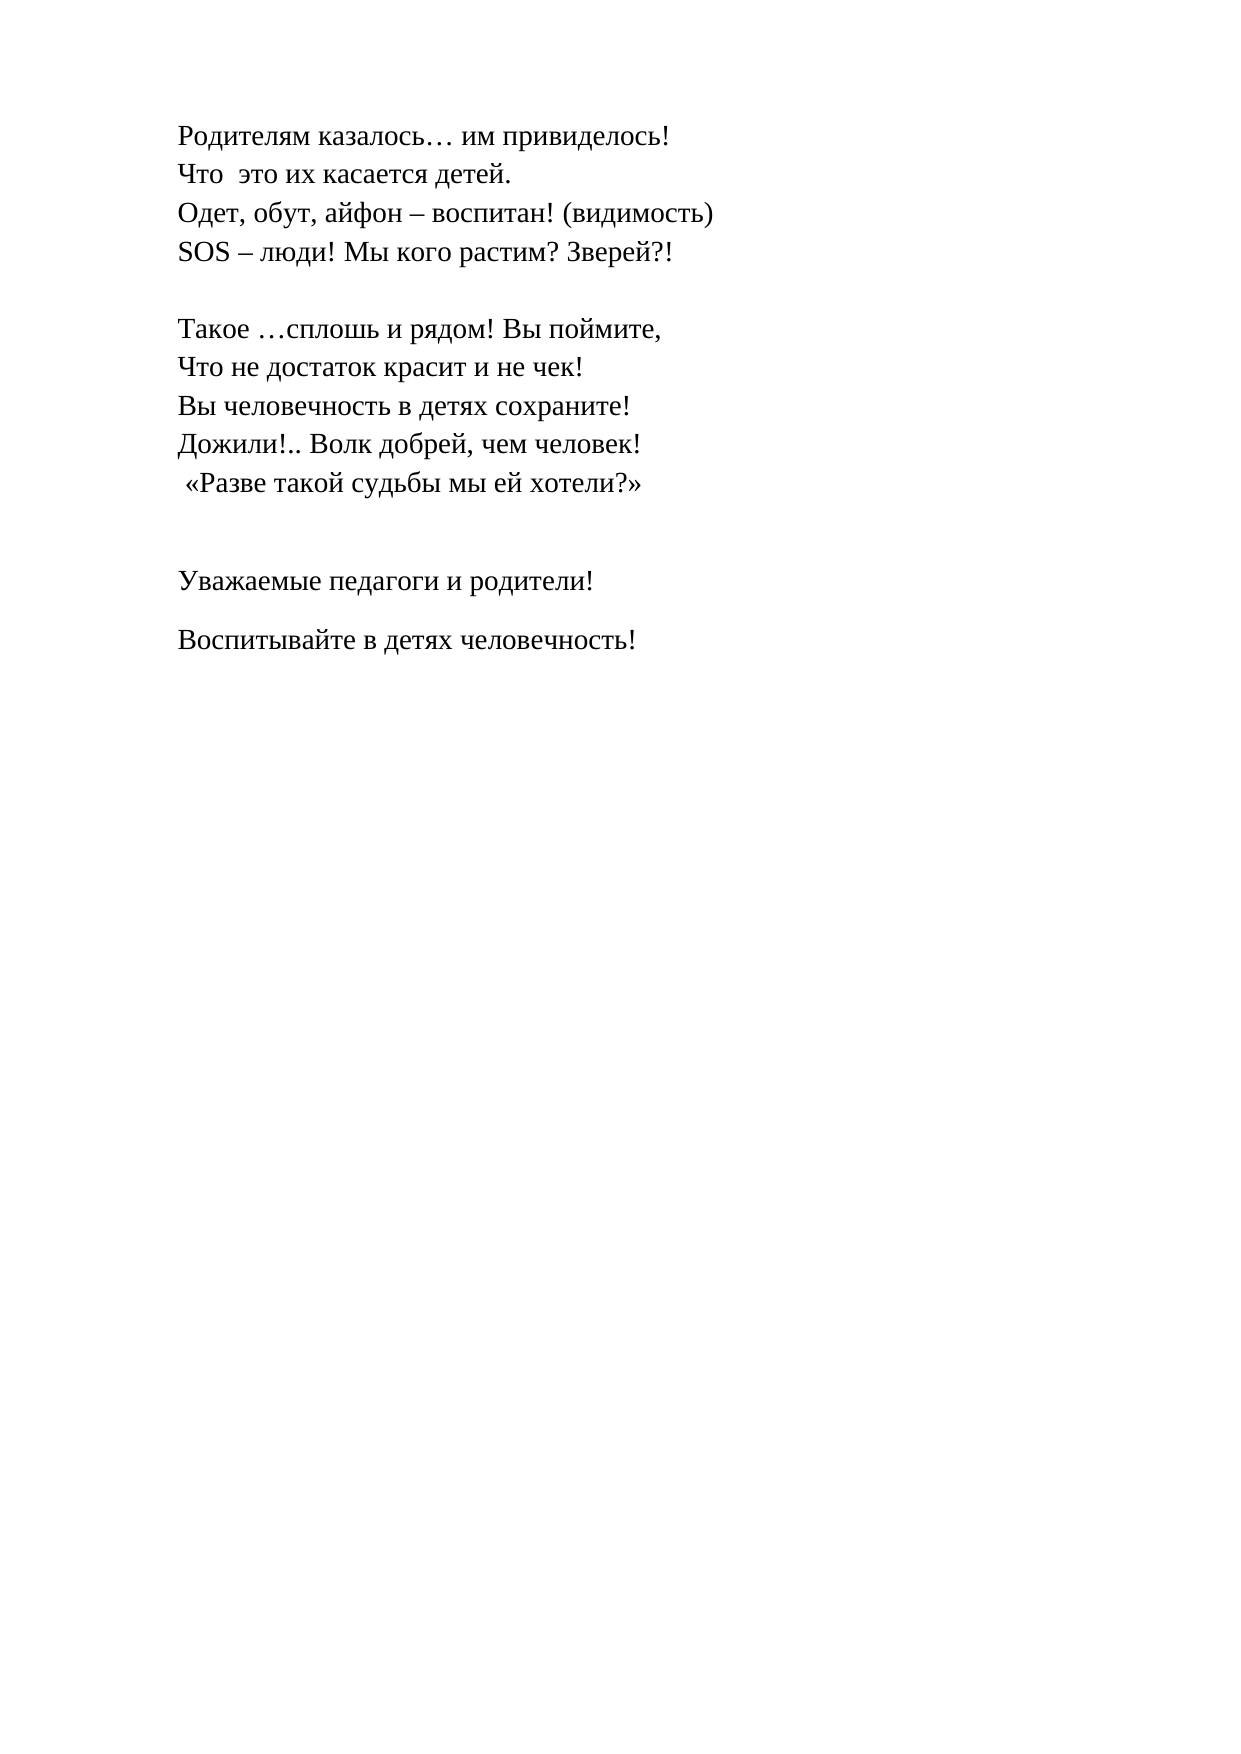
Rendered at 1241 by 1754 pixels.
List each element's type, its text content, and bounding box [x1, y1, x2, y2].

text Вы человечность в детях сохраните! [177, 388, 1152, 421]
text Такое …сплошь и рядом! Вы поймите, [177, 311, 1152, 344]
text Одет, обут, айфон – воспитан! (видимость) [177, 195, 1152, 229]
text «Разве такой судьбы мы ей хотели?» [177, 465, 1152, 498]
text Что это их касается детей. [177, 157, 1152, 190]
text SOS – люди! Мы кого растим? Зверей?! [177, 234, 1152, 267]
text Родителям казалось… им привиделось! [177, 118, 1152, 152]
text Что не достаток красит и не чек! [177, 349, 1152, 383]
text Воспитывайте в детях человечность! [177, 622, 1152, 656]
text Дожили!.. Волк добрей, чем человек! [177, 426, 1152, 460]
text Уважаемые педагоги и родители! [177, 563, 1152, 596]
